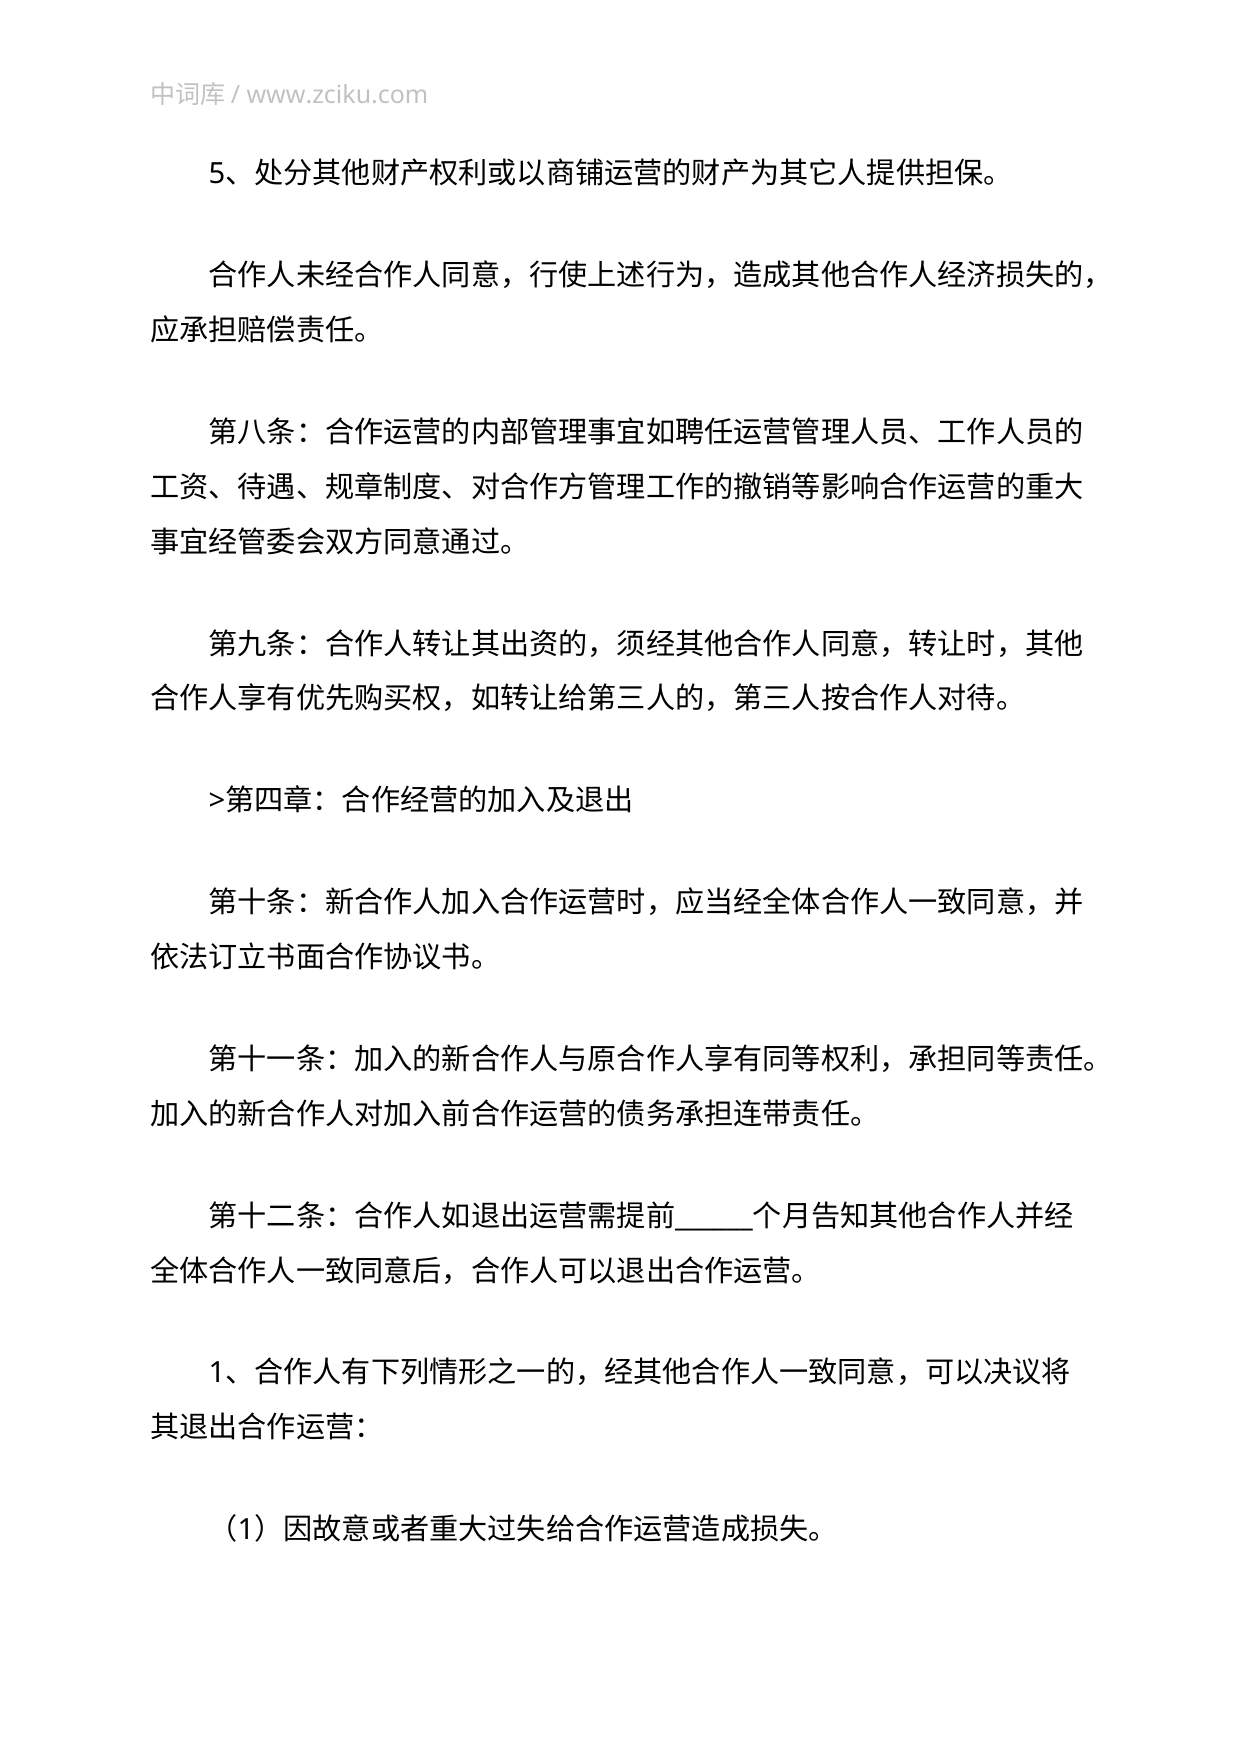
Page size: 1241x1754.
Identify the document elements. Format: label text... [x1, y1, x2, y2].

text 第八条：合作运营的内部管理事宜如聘任运营管理人员、工作人员的工资、待遇、规章制度、对合作方管理工作的撤销等影响合作运营的重大事宜经管委会双方同意通过。 [150, 409, 1090, 561]
text 1、合作人有下列情形之一的，经其他合作人一致同意，可以决议将其退出合作运营： [150, 1349, 1090, 1446]
text 第九条：合作人转让其出资的，须经其他合作人同意，转让时，其他合作人享有优先购买权，如转让给第三人的，第三人按合作人对待。 [150, 620, 1090, 717]
text 第十一条：加入的新合作人与原合作人享有同等权利，承担同等责任。加入的新合作人对加入前合作运营的债务承担连带责任。 [150, 1036, 1090, 1133]
text 合作人未经合作人同意，行使上述行为，造成其他合作人经济损失的，应承担赔偿责任。 [150, 252, 1090, 349]
text 5、处分其他财产权利或以商铺运营的财产为其它人提供担保。 [150, 150, 1090, 192]
text （1）因故意或者重大过失给合作运营造成损失。 [150, 1506, 1090, 1548]
text >第四章：合作经营的加入及退出 [150, 777, 1090, 819]
text 第十二条：合作人如退出运营需提前______个月告知其他合作人并经全体合作人一致同意后，合作人可以退出合作运营。 [150, 1192, 1090, 1289]
text 第十条：新合作人加入合作运营时，应当经全体合作人一致同意，并依法订立书面合作协议书。 [150, 879, 1090, 976]
